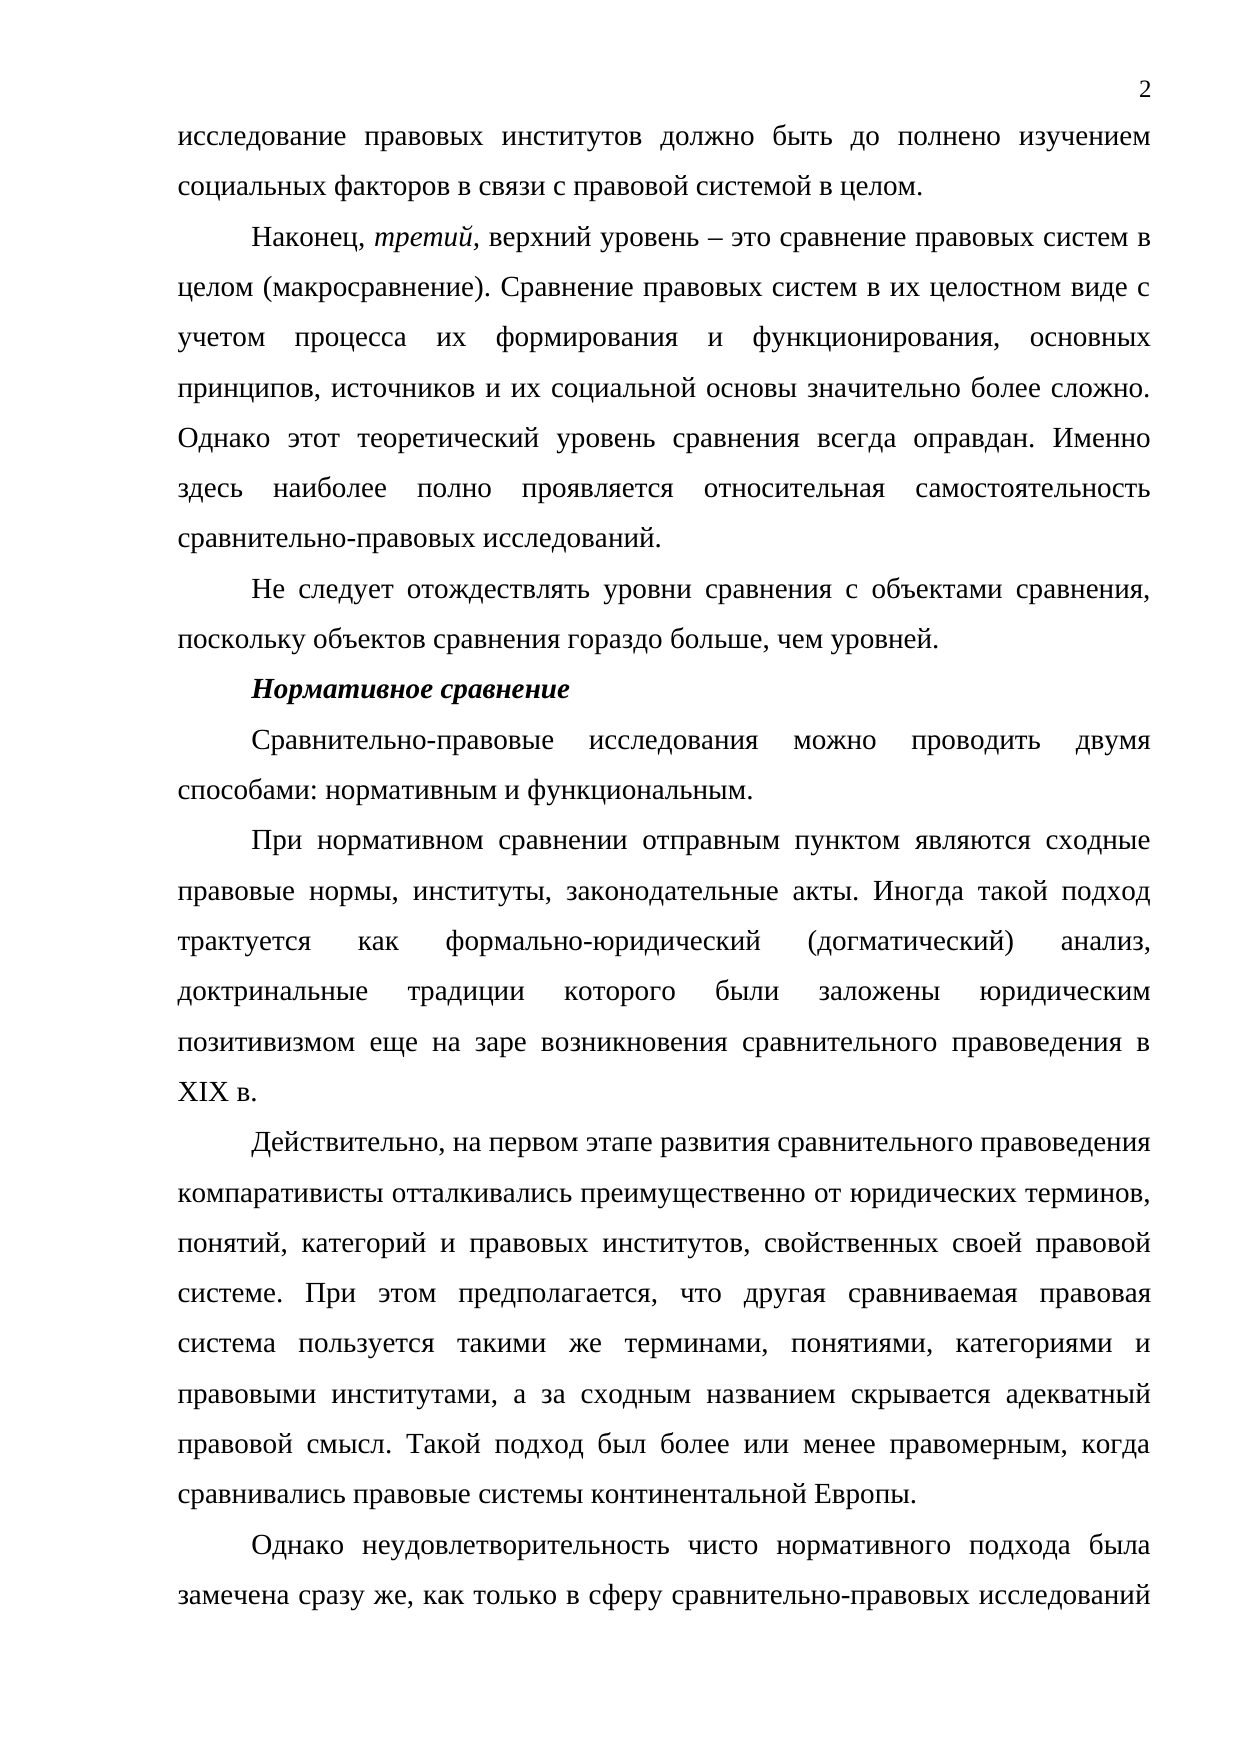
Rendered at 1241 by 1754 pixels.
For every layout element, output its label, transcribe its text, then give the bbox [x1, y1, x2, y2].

text При нормативном сравнении отправным пунктом являются сходные правовые нормы, институты, законодательные акты. Иногда такой подход трактуется как формально-юридический (догматический) анализ, доктринальные традиции которого были заложены юридическим позитивизмом еще на заре возникновения сравнительного правоведения в XIX в. [177, 822, 1152, 1108]
subtitle Нормативное сравнение [177, 672, 1152, 705]
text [177, 1527, 1152, 1611]
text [177, 118, 1152, 202]
text Не следует отождествлять уровни сравнения с объектами сравнения, поскольку объектов сравнения гораздо больше, чем уровней. [177, 571, 1152, 655]
text Наконец, третий, верхний уровень – это сравнение правовых систем в целом (макросравнение). Сравнение правовых систем в их целостном виде с учетом процесса их формирования и функционирования, основных принципов, источников и их социальной основы значительно более сложно. Однако этот теоретический уровень сравнения всегда оправдан. Именно здесь наиболее полно проявляется относительная самостоятельность сравнительно-правовых исследований. [177, 219, 1152, 554]
text Действительно, на первом этапе развития сравнительного правоведения компаративисты отталкивались преимущественно от юридических терминов, понятий, категорий и правовых институтов, свойственных своей правовой системе. При этом предполагается, что другая сравниваемая правовая система пользуется такими же терминами, понятиями, категориями и правовыми институтами, а за сходным названием скрывается адекватный правовой смысл. Такой подход был более или менее правомерным, когда сравнивались правовые системы континентальной Европы. [177, 1124, 1152, 1510]
text Сравнительно-правовые исследования можно проводить двумя способами: нормативным и функциональным. [177, 722, 1152, 806]
